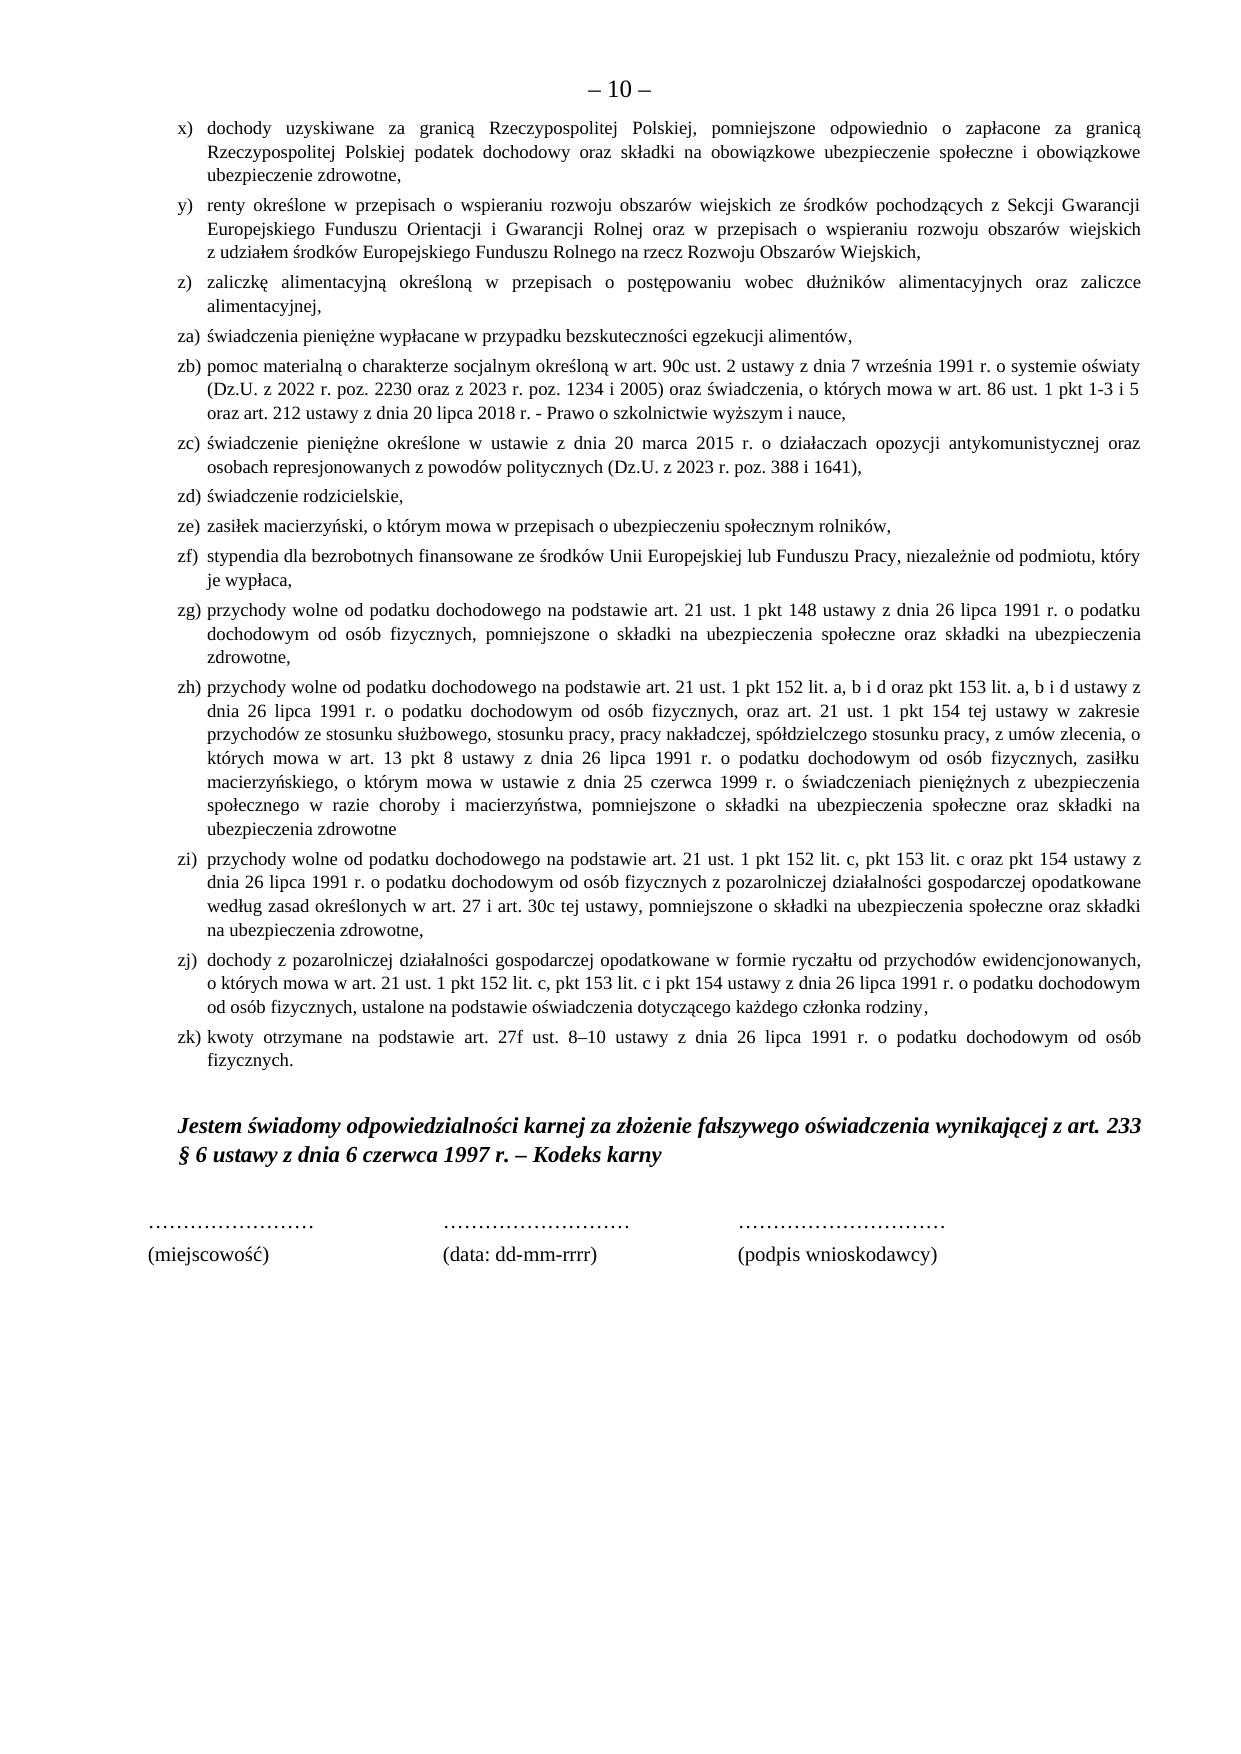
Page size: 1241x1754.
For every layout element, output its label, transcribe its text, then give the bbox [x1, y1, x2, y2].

text zg) przychody wolne od podatku dochodowego na podstawie art. 21 ust. 1 pkt 148 ustawy z dnia 26 lipca 1991 r. o podatku dochodowym od osób fizycznych, pomniejszone o składki na ubezpieczenia społeczne oraz składki na ubezpieczenia zdrowotne, [177, 599, 1142, 668]
text Jestem świadomy odpowiedzialności karnej za złożenie fałszywego oświadczenia wynikającej z art. 233 § 6 ustawy z dnia 6 czerwca 1997 r. – Kodeks karny [177, 1112, 1142, 1167]
text x) dochody uzyskiwane za granicą Rzeczypospolitej Polskiej, pomniejszone odpowiednio o zapłacone za granicą Rzeczypospolitej Polskiej podatek dochodowy oraz składki na obowiązkowe ubezpieczenie społeczne i obowiązkowe ubezpieczenie zdrowotne, [177, 117, 1142, 186]
text ze) zasiłek macierzyński, o którym mowa w przepisach o ubezpieczeniu społecznym rolników, [177, 515, 1142, 537]
text zi) przychody wolne od podatku dochodowego na podstawie art. 21 ust. 1 pkt 152 lit. c, pkt 153 lit. c oraz pkt 154 ustawy z dnia 26 lipca 1991 r. o podatku dochodowym od osób fizycznych z pozarolniczej działalności gospodarczej opodatkowane według zasad określonych w art. 27 i art. 30c tej ustawy, pomniejszone o składki na ubezpieczenia społeczne oraz składki na ubezpieczenia zdrowotne, [177, 848, 1142, 940]
text za) świadczenia pieniężne wypłacane w przypadku bezskuteczności egzekucji alimentów, [177, 325, 1142, 346]
text zd) świadczenie rodzicielskie, [177, 485, 1142, 507]
text zj) dochody z pozarolniczej działalności gospodarczej opodatkowane w formie ryczałtu od przychodów ewidencjonowanych, o których mowa w art. 21 ust. 1 pkt 152 lit. c, pkt 153 lit. c i pkt 154 ustawy z dnia 26 lipca 1991 r. o podatku dochodowym od osób fizycznych, ustalone na podstawie oświadczenia dotyczącego każdego członka rodziny, [177, 948, 1142, 1017]
text z) zaliczkę alimentacyjną określoną w przepisach o postępowaniu wobec dłużników alimentacyjnych oraz zaliczce alimentacyjnej, [177, 271, 1142, 316]
text …………………… ……………………… ………………………… [148, 1209, 1079, 1233]
text y) renty określone w przepisach o wspieraniu rozwoju obszarów wiejskich ze środków pochodzących z Sekcji Gwarancji Europejskiego Funduszu Orientacji i Gwarancji Rolnej oraz w przepisach o wspieraniu rozwoju obszarów wiejskich z udziałem środków Europejskiego Funduszu Rolnego na rzecz Rozwoju Obszarów Wiejskich, [177, 194, 1142, 263]
text zk) kwoty otrzymane na podstawie art. 27f ust. 8–10 ustawy z dnia 26 lipca 1991 r. o podatku dochodowym od osób fizycznych. [177, 1026, 1142, 1071]
text zb) pomoc materialną o charakterze socjalnym określoną w art. 90c ust. 2 ustawy z dnia 7 września 1991 r. o systemie oświaty (Dz.U. z 2022 r. poz. 2230 oraz z 2023 r. poz. 1234 i 2005) oraz świadczenia, o których mowa w art. 86 ust. 1 pkt 1-3 i 5 oraz art. 212 ustawy z dnia 20 lipca 2018 r. - Prawo o szkolnictwie wyższym i nauce, [177, 355, 1142, 423]
text (miejscowość) (data: dd-mm-rrrr) (podpis wnioskodawcy) [148, 1242, 1079, 1266]
text zc) świadczenie pieniężne określone w ustawie z dnia 20 marca 2015 r. o działaczach opozycji antykomunistycznej oraz osobach represjonowanych z powodów politycznych (Dz.U. z 2023 r. poz. 388 i 1641), [177, 432, 1142, 477]
text zf) stypendia dla bezrobotnych finansowane ze środków Unii Europejskiej lub Funduszu Pracy, niezależnie od podmiotu, który je wypłaca, [177, 545, 1142, 590]
text zh) przychody wolne od podatku dochodowego na podstawie art. 21 ust. 1 pkt 152 lit. a, b i d oraz pkt 153 lit. a, b i d ustawy z dnia 26 lipca 1991 r. o podatku dochodowym od osób fizycznych, oraz art. 21 ust. 1 pkt 154 tej ustawy w zakresie przychodów ze stosunku służbowego, stosunku pracy, pracy nakładczej, spółdzielczego stosunku pracy, z umów zlecenia, o których mowa w art. 13 pkt 8 ustawy z dnia 26 lipca 1991 r. o podatku dochodowym od osób fizycznych, zasiłku macierzyńskiego, o którym mowa w ustawie z dnia 25 czerwca 1999 r. o świadczeniach pieniężnych z ubezpieczenia społecznego w razie choroby i macierzyństwa, pomniejszone o składki na ubezpieczenia społeczne oraz składki na ubezpieczenia zdrowotne [177, 676, 1142, 839]
